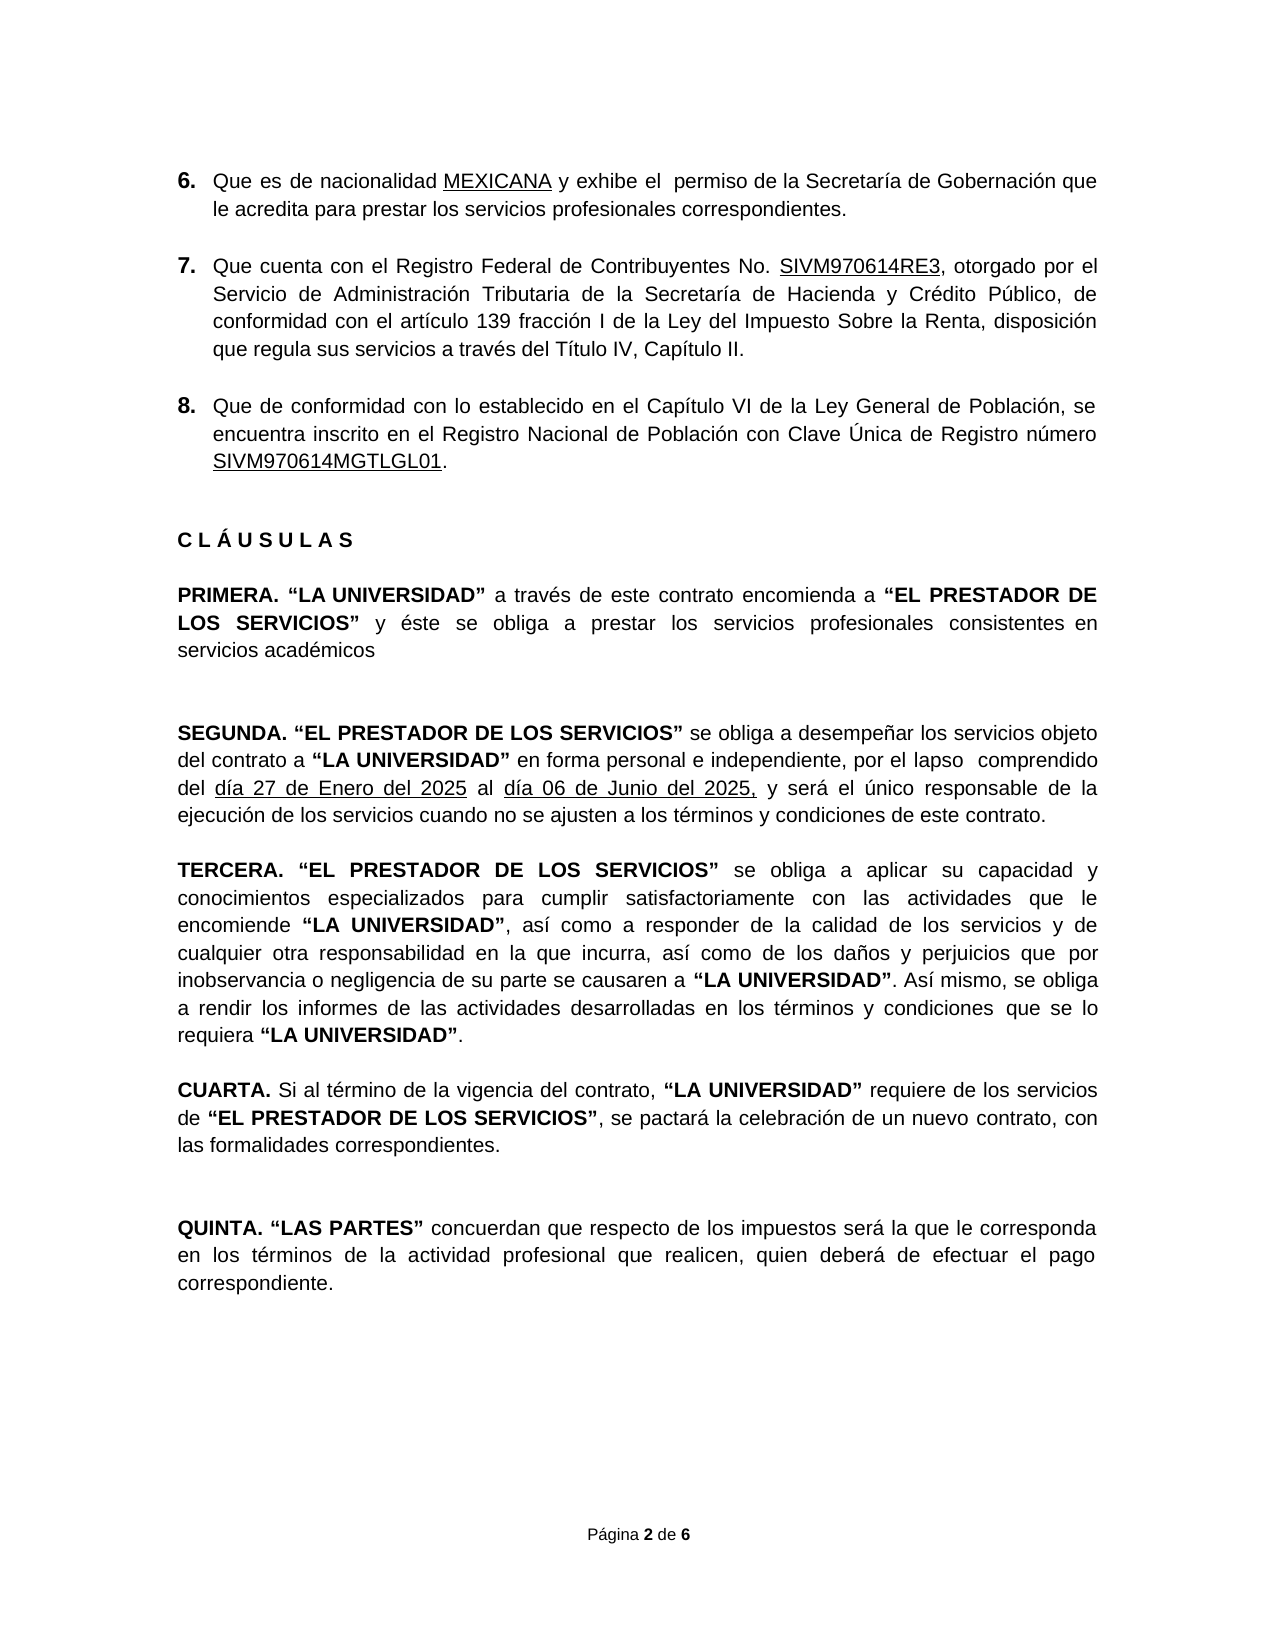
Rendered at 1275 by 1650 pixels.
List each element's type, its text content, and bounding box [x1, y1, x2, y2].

list Que es de nacionalidad MEXICANA y exhibe el permiso de la Secretaría de Gobernación que le acredita para prestar los servicios profesionales correspondientes. [177, 167, 1098, 221]
text QUINTA. “LAS PARTES” concuerdan que respecto de los impuestos será la que le corresponda en los términos de la actividad profesional que realicen, quien deberá de efectuar el pago correspondiente. [177, 1216, 1098, 1295]
text TERCERA. “EL PRESTADOR DE LOS SERVICIOS” se obliga a aplicar su capacidad y conocimientos especializados para cumplir satisfactoriamente con las actividades que le encomiende “LA UNIVERSIDAD”, así como a responder de la calidad de los servicios y de cualquier otra responsabilidad en la que incurra, así como de los daños y perjuicios que por inobservancia o negligencia de su parte se causaren a “LA UNIVERSIDAD”. Así mismo, se obliga a rendir los informes de las actividades desarrolladas en los términos y condiciones que se lo requiera “LA UNIVERSIDAD”. [177, 858, 1098, 1047]
list Que de conformidad con lo establecido en el Capítulo VI de la Ley General de Población, se encuentra inscrito en el Registro Nacional de Población con Clave Única de Registro número SIVM970614MGTLGL01. [177, 392, 1098, 473]
text CUARTA. Si al término de la vigencia del contrato, “LA UNIVERSIDAD” requiere de los servicios de “EL PRESTADOR DE LOS SERVICIOS”, se pactará la celebración de un nuevo contrato, con las formalidades correspondientes. [177, 1078, 1098, 1157]
list Que cuenta con el Registro Federal de Contribuyentes No. SIVM970614RE3, otorgado por el Servicio de Administración Tributaria de la Secretaría de Hacienda y Crédito Público, de conformidad con el artículo 139 fracción I de la Ley del Impuesto Sobre la Renta, disposición que regula sus servicios a través del Título IV, Capítulo II. [177, 252, 1098, 361]
text PRIMERA. “LA UNIVERSIDAD” a través de este contrato encomienda a “EL PRESTADOR DE LOS SERVICIOS” y éste se obliga a prestar los servicios profesionales consistentes en servicios académicos [177, 583, 1098, 662]
text SEGUNDA. “EL PRESTADOR DE LOS SERVICIOS” se obliga a desempeñar los servicios objeto del contrato a “LA UNIVERSIDAD” en forma personal e independiente, por el lapso comprendido del día 27 de Enero del 2025 al día 06 de Junio del 2025, y será el único responsable de la ejecución de los servicios cuando no se ajusten a los términos y condiciones de este contrato. [177, 721, 1098, 827]
subtitle C L Á U S U L A S [177, 528, 1098, 552]
